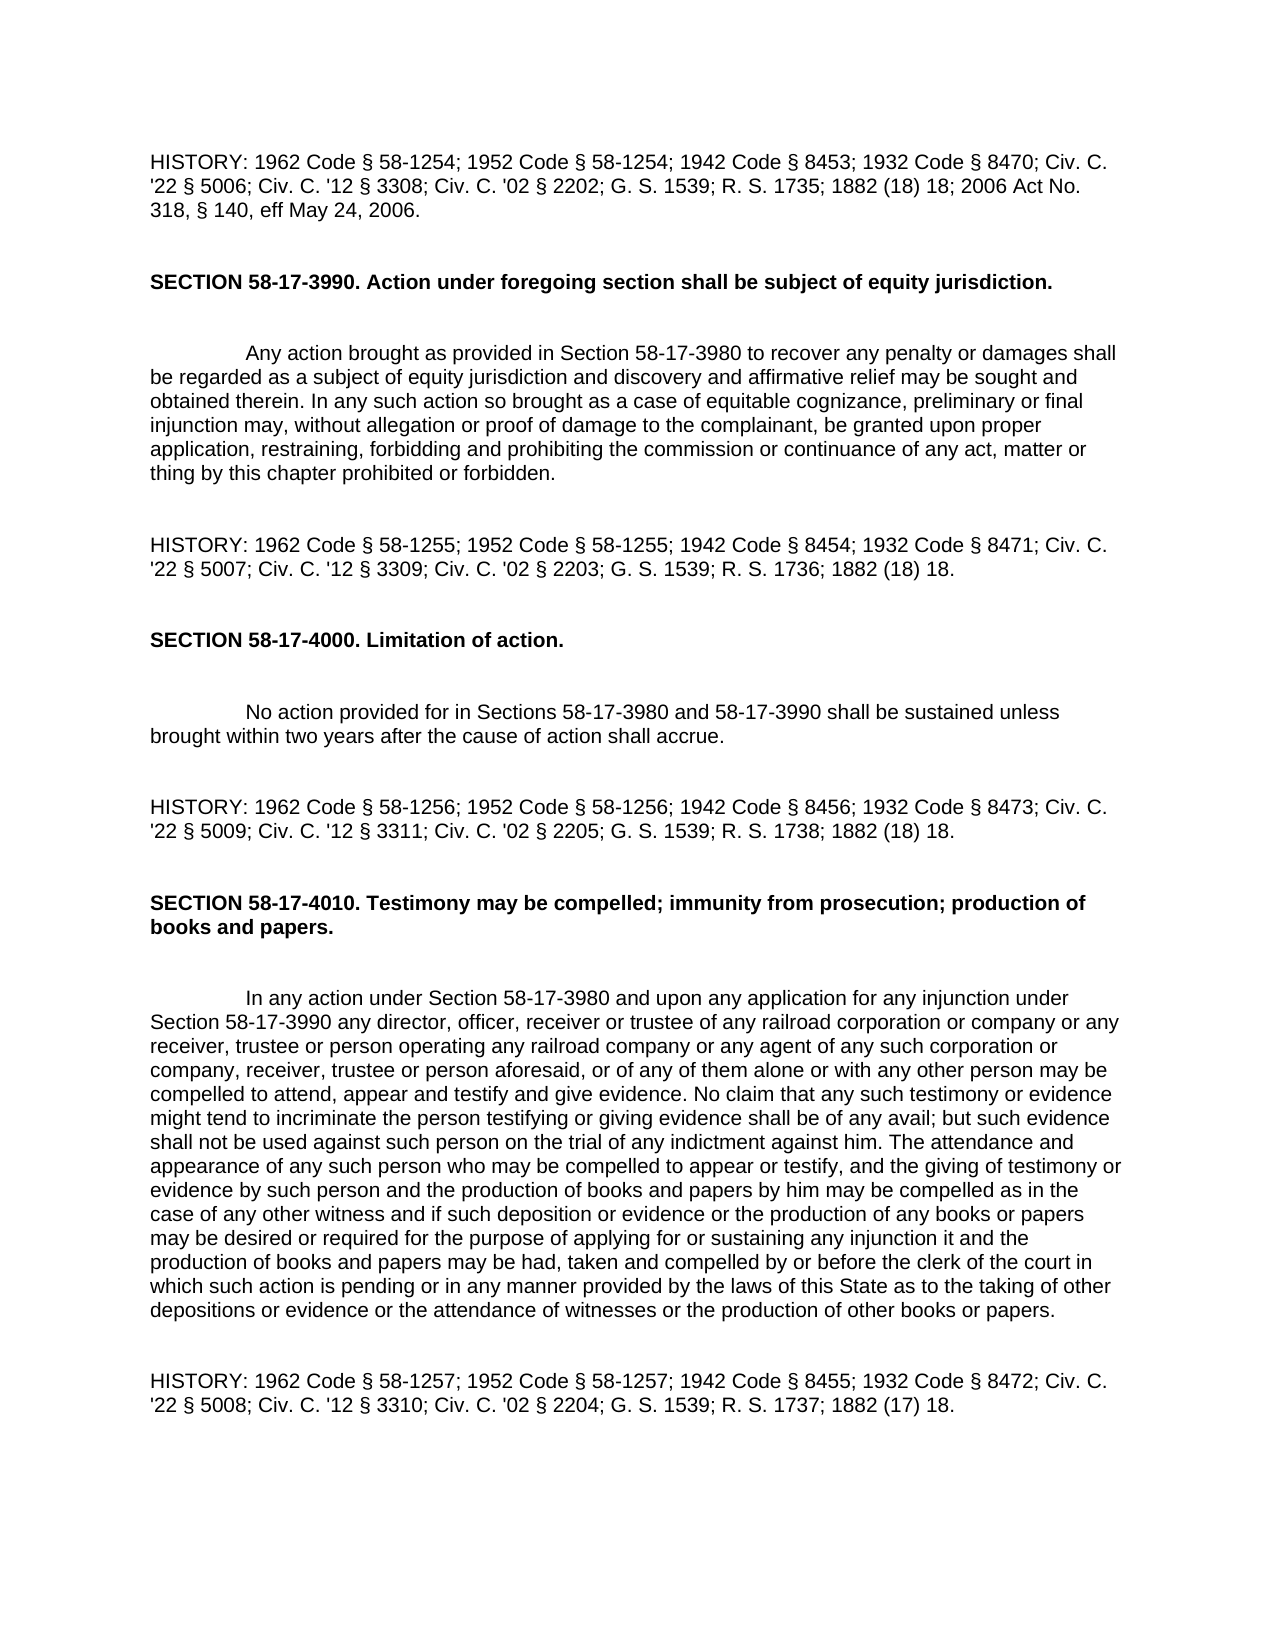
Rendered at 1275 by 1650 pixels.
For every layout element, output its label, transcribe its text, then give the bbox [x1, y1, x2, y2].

text HISTORY: 1962 Code § 58-1257; 1952 Code § 58-1257; 1942 Code § 8455; 1932 Code § 8472; Civ. C. '22 § 5008; Civ. C. '12 § 3310; Civ. C. '02 § 2204; G. S. 1539; R. S. 1737; 1882 (17) 18. [150, 1369, 1125, 1441]
text HISTORY: 1962 Code § 58-1254; 1952 Code § 58-1254; 1942 Code § 8453; 1932 Code § 8470; Civ. C. '22 § 5006; Civ. C. '12 § 3308; Civ. C. '02 § 2202; G. S. 1539; R. S. 1735; 1882 (18) 18; 2006 Act No. 318, § 140, eff May 24, 2006. [150, 150, 1125, 246]
text Any action brought as provided in Section 58-17-3980 to recover any penalty or damages shall be regarded as a subject of equity jurisdiction and discovery and affirmative relief may be sought and obtained therein. In any such action so brought as a case of equitable cognizance, preliminary or final injunction may, without allegation or proof of damage to the complainant, be granted upon proper application, restraining, forbidding and prohibiting the commission or continuance of any act, matter or thing by this chapter prohibited or forbidden. [150, 341, 1125, 508]
text In any action under Section 58-17-3980 and upon any application for any injunction under Section 58-17-3990 any director, officer, receiver or trustee of any railroad corporation or company or any receiver, trustee or person operating any railroad company or any agent of any such corporation or company, receiver, trustee or person aforesaid, or of any of them alone or with any other person may be compelled to attend, appear and testify and give evidence. No claim that any such testimony or evidence might tend to incriminate the person testifying or giving evidence shall be of any avail; but such evidence shall not be used against such person on the trial of any indictment against him. The attendance and appearance of any such person who may be compelled to appear or testify, and the giving of testimony or evidence by such person and the production of books and papers by him may be compelled as in the case of any other witness and if such deposition or evidence or the production of any books or papers may be desired or required for the purpose of applying for or sustaining any injunction it and the production of books and papers may be had, taken and compelled by or before the clerk of the court in which such action is pending or in any manner provided by the laws of this State as to the taking of other depositions or evidence or the attendance of witnesses or the production of other books or papers. [150, 986, 1125, 1345]
text HISTORY: 1962 Code § 58-1255; 1952 Code § 58-1255; 1942 Code § 8454; 1932 Code § 8471; Civ. C. '22 § 5007; Civ. C. '12 § 3309; Civ. C. '02 § 2203; G. S. 1539; R. S. 1736; 1882 (18) 18. [150, 532, 1125, 604]
text SECTION 58-17-4000. Limitation of action. [150, 628, 1125, 676]
text SECTION 58-17-4010. Testimony may be compelled; immunity from prosecution; production of books and papers. [150, 891, 1125, 962]
text No action provided for in Sections 58-17-3980 and 58-17-3990 shall be sustained unless brought within two years after the cause of action shall accrue. [150, 699, 1125, 771]
text HISTORY: 1962 Code § 58-1256; 1952 Code § 58-1256; 1942 Code § 8456; 1932 Code § 8473; Civ. C. '22 § 5009; Civ. C. '12 § 3311; Civ. C. '02 § 2205; G. S. 1539; R. S. 1738; 1882 (18) 18. [150, 795, 1125, 867]
text SECTION 58-17-3990. Action under foregoing section shall be subject of equity jurisdiction. [150, 269, 1125, 317]
